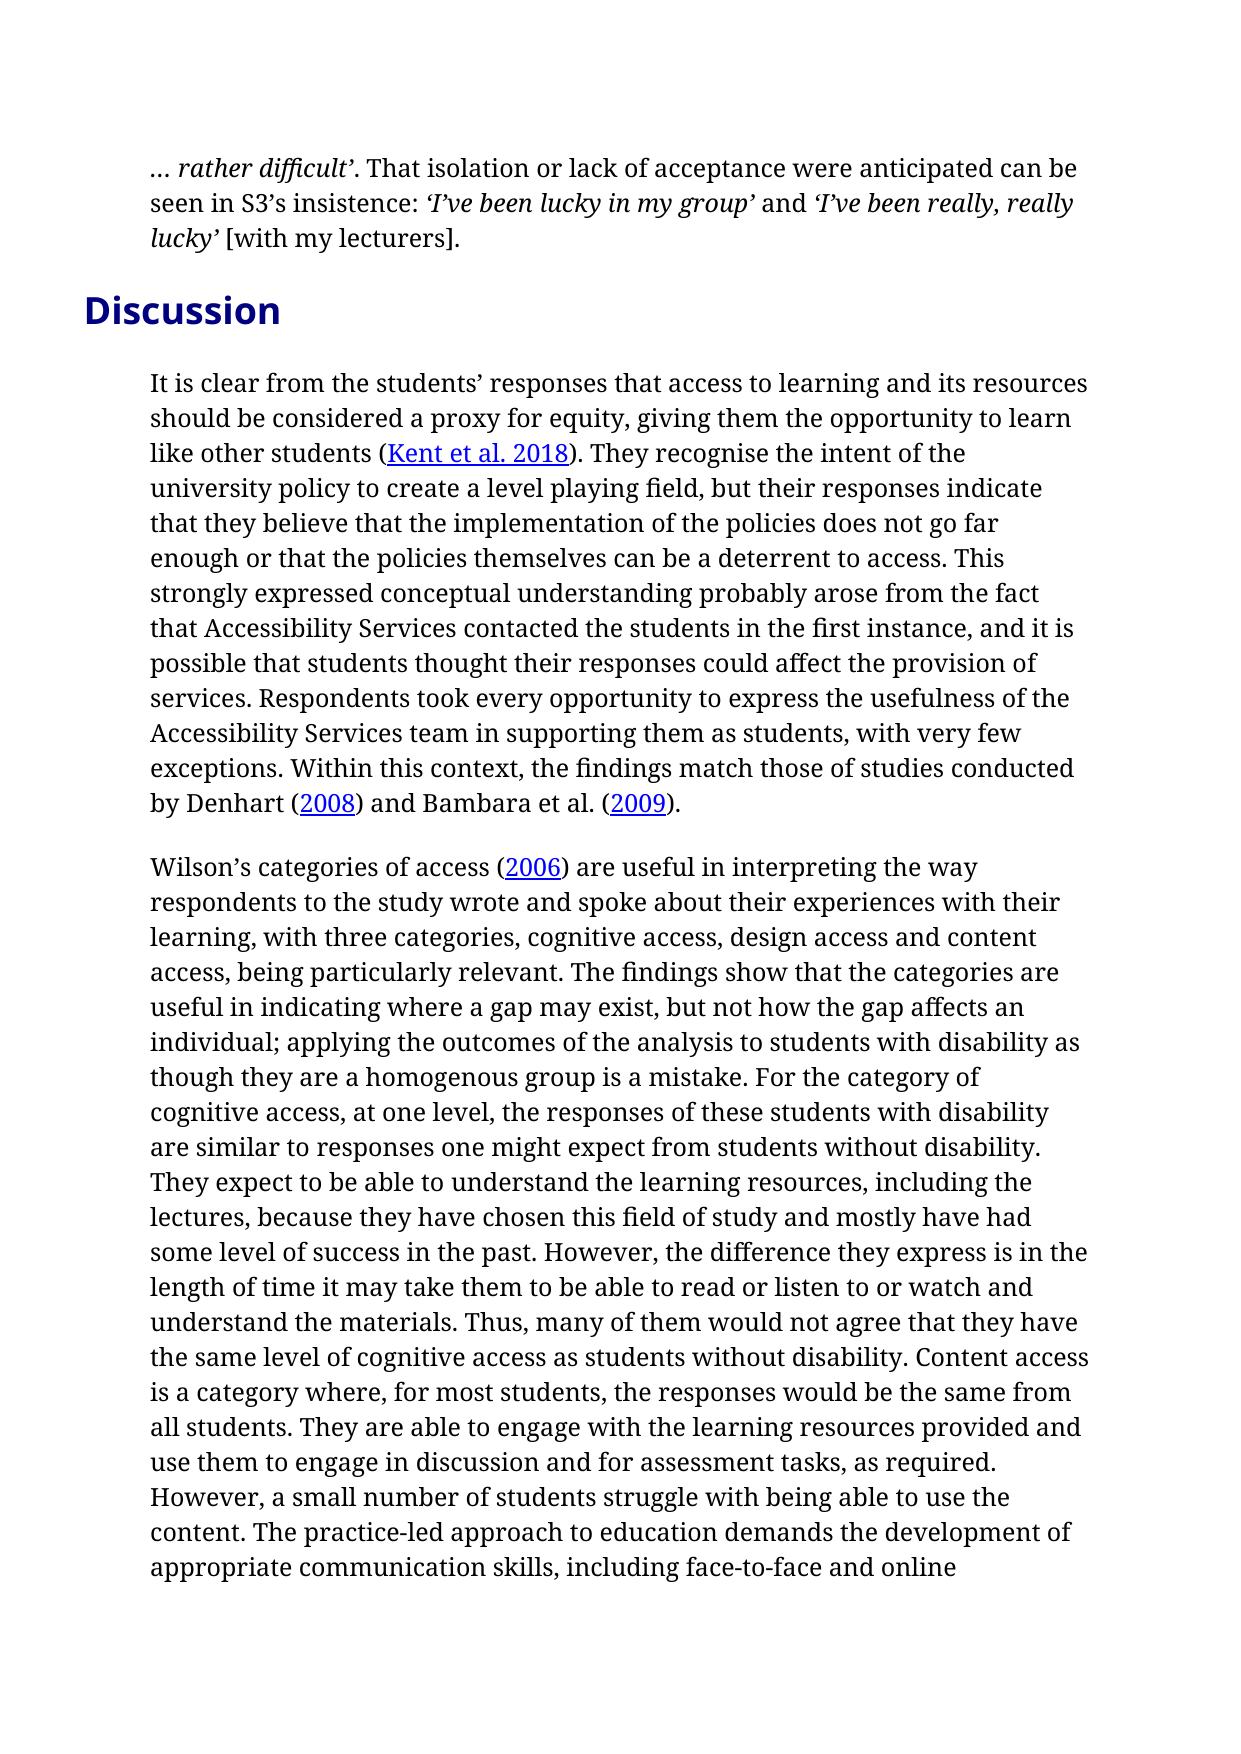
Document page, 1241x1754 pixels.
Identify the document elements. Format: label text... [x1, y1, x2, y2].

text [150, 150, 1090, 255]
text Discussion [83, 284, 1090, 335]
text It is clear from the students’ responses that access to learning and its resources should be considered a proxy for equity, giving them the opportunity to learn like other students (Kent et al. 2018). They recognise the intent of the university policy to create a level playing field, but their responses indicate that they believe that the implementation of the policies does not go far enough or that the policies themselves can be a deterrent to access. This strongly expressed conceptual understanding probably arose from the fact that Accessibility Services contacted the students in the first instance, and it is possible that students thought their responses could affect the provision of services. Respondents took every opportunity to express the usefulness of the Accessibility Services team in supporting them as students, with very few exceptions. Within this context, the findings match those of studies conducted by Denhart (2008) and Bambara et al. (2009). [150, 364, 1090, 819]
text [150, 848, 1090, 1583]
